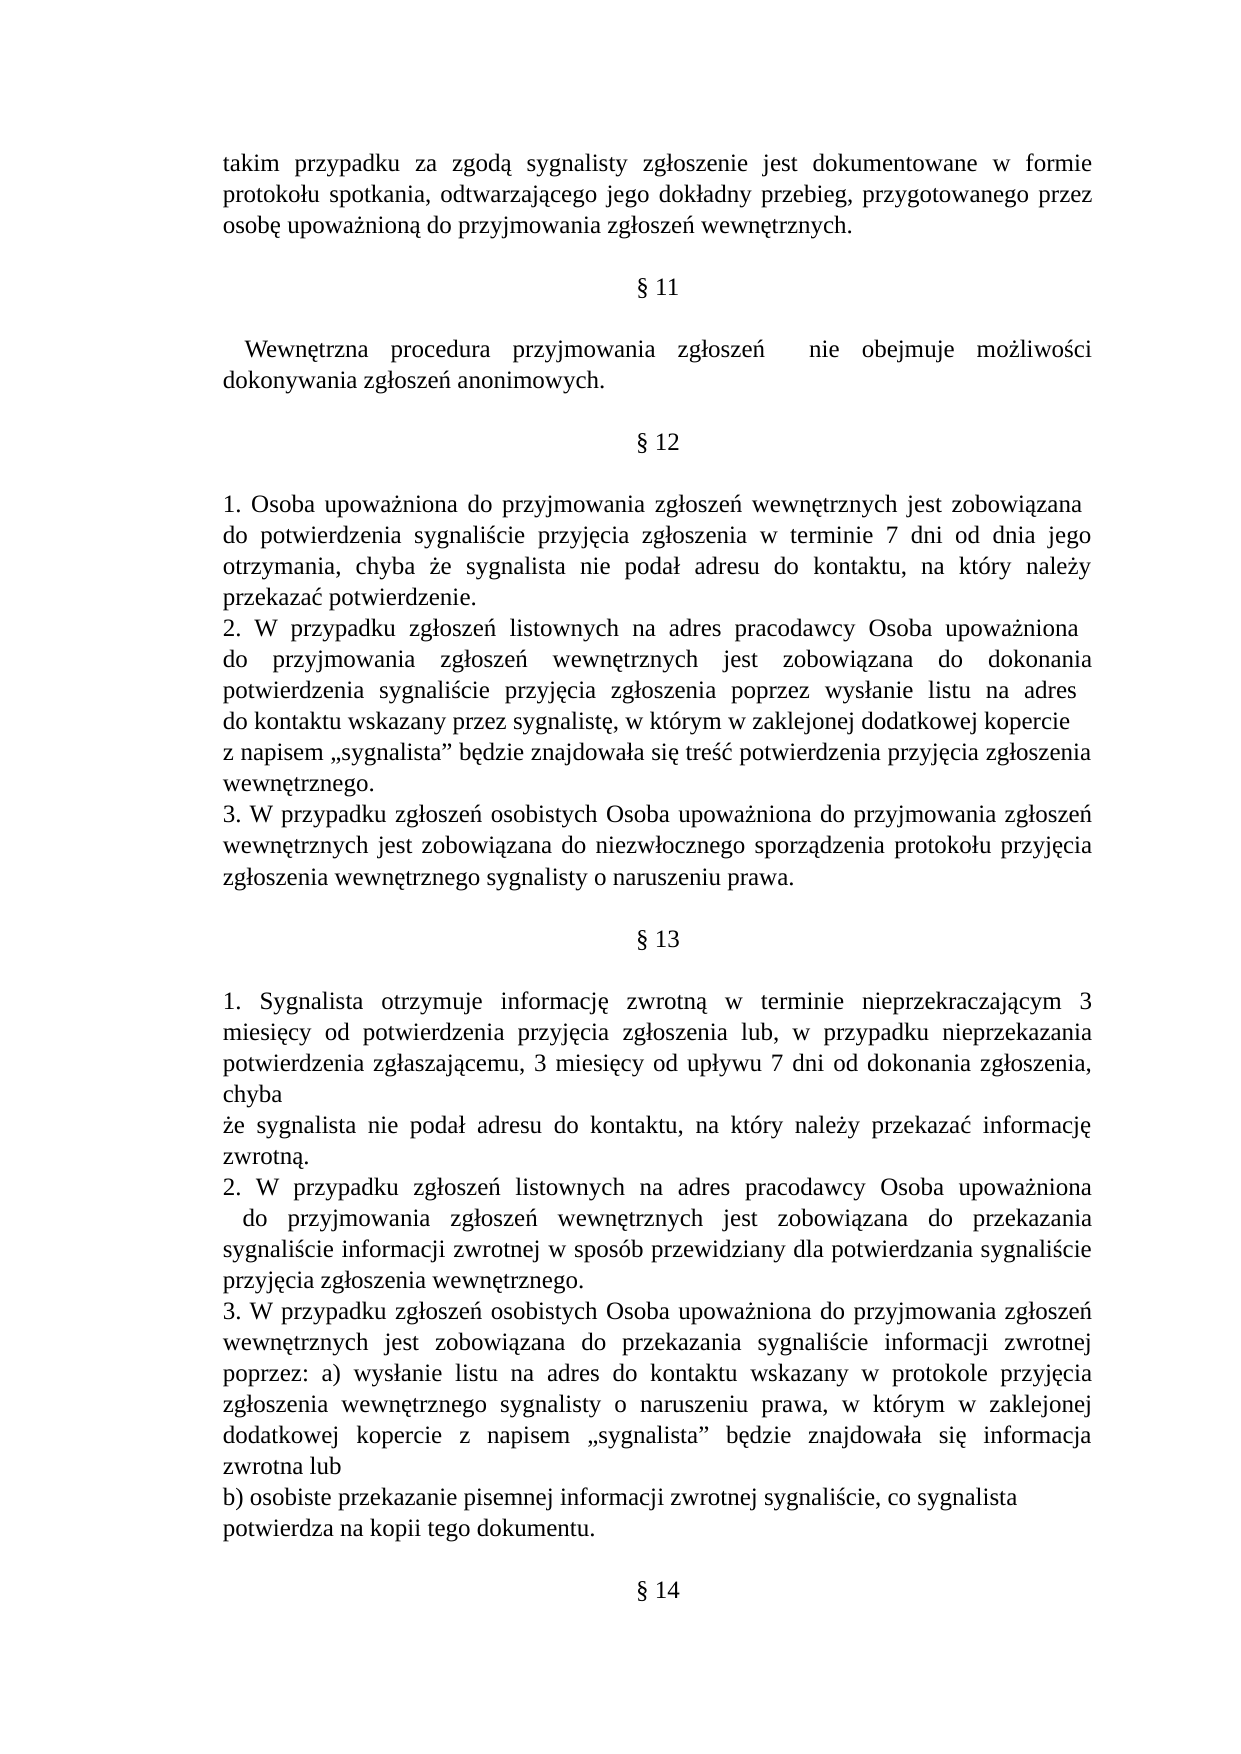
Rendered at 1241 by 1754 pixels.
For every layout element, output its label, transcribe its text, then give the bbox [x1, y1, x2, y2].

list § 13 [223, 924, 1093, 952]
list 3. W przypadku zgłoszeń osobistych Osoba upoważniona do przyjmowania zgłoszeń wewnętrznych jest zobowiązana do przekazania sygnaliście informacji zwrotnej poprzez: a) wysłanie listu na adres do kontaktu wskazany w protokole przyjęcia zgłoszenia wewnętrznego sygnalisty o naruszeniu prawa, w którym w zaklejonej dodatkowej kopercie z napisem „sygnalista” będzie znajdowała się informacja zwrotna lub [223, 1296, 1093, 1480]
list 3. W przypadku zgłoszeń osobistych Osoba upoważniona do przyjmowania zgłoszeń wewnętrznych jest zobowiązana do niezwłocznego sporządzenia protokołu przyjęcia zgłoszenia wewnętrznego sygnalisty o naruszeniu prawa. [223, 799, 1093, 890]
list 2. W przypadku zgłoszeń listownych na adres pracodawcy Osoba upoważniona do przyjmowania zgłoszeń wewnętrznych jest zobowiązana do przekazania sygnaliście informacji zwrotnej w sposób przewidziany dla potwierdzania sygnaliście przyjęcia zgłoszenia wewnętrznego. [223, 1172, 1093, 1294]
list z napisem „sygnalista” będzie znajdowała się treść potwierdzenia przyjęcia zgłoszenia wewnętrznego. [223, 737, 1093, 797]
list § 14 [223, 1576, 1093, 1604]
list 2. W przypadku zgłoszeń listownych na adres pracodawcy Osoba upoważniona do przyjmowania zgłoszeń wewnętrznych jest zobowiązana do dokonania potwierdzenia sygnaliście przyjęcia zgłoszenia poprzez wysłanie listu na adres do kontaktu wskazany przez sygnalistę, w którym w zaklejonej dodatkowej kopercie [223, 613, 1093, 735]
list b) osobiste przekazanie pisemnej informacji zwrotnej sygnaliście, co sygnalista potwierdza na kopii tego dokumentu. [223, 1482, 1093, 1542]
list 1. Sygnalista otrzymuje informację zwrotną w terminie nieprzekraczającym 3 miesięcy od potwierdzenia przyjęcia zgłoszenia lub, w przypadku nieprzekazania potwierdzenia zgłaszającemu, 3 miesięcy od upływu 7 dni od dokonania zgłoszenia, chyba że sygnalista nie podał adresu do kontaktu, na który należy przekazać informację zwrotną. [223, 986, 1093, 1170]
list 1. Osoba upoważniona do przyjmowania zgłoszeń wewnętrznych jest zobowiązana do potwierdzenia sygnaliście przyjęcia zgłoszenia w terminie 7 dni od dnia jego otrzymania, chyba że sygnalista nie podał adresu do kontaktu, na który należy przekazać potwierdzenie. [223, 489, 1093, 611]
list Wewnętrzna procedura przyjmowania zgłoszeń nie obejmuje możliwości dokonywania zgłoszeń anonimowych. [223, 334, 1093, 394]
list § 11 [223, 272, 1093, 301]
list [223, 148, 1093, 238]
list § 12 [223, 427, 1093, 456]
